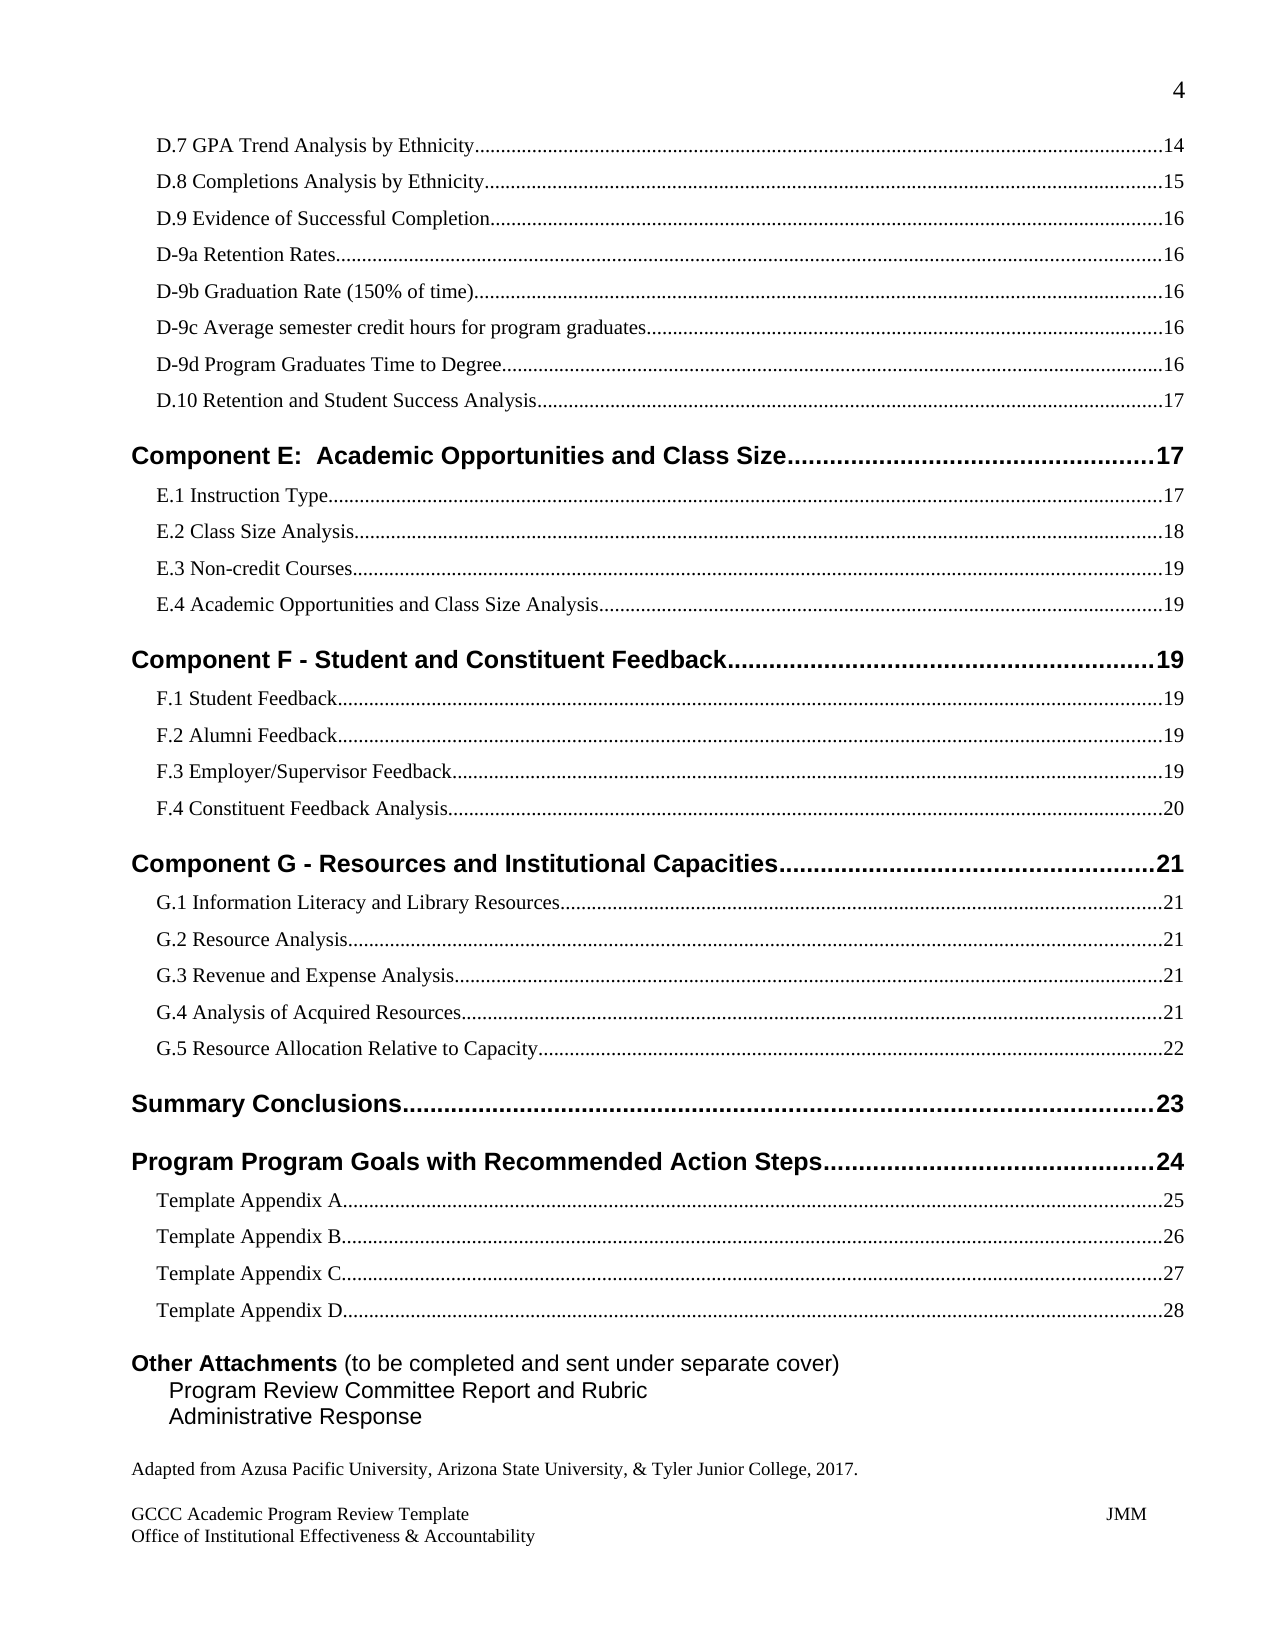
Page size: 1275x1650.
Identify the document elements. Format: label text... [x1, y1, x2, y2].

text Adapted from Azusa Pacific University, Arizona State University, & Tyler Junior College, 2017. [131, 1458, 1185, 1480]
